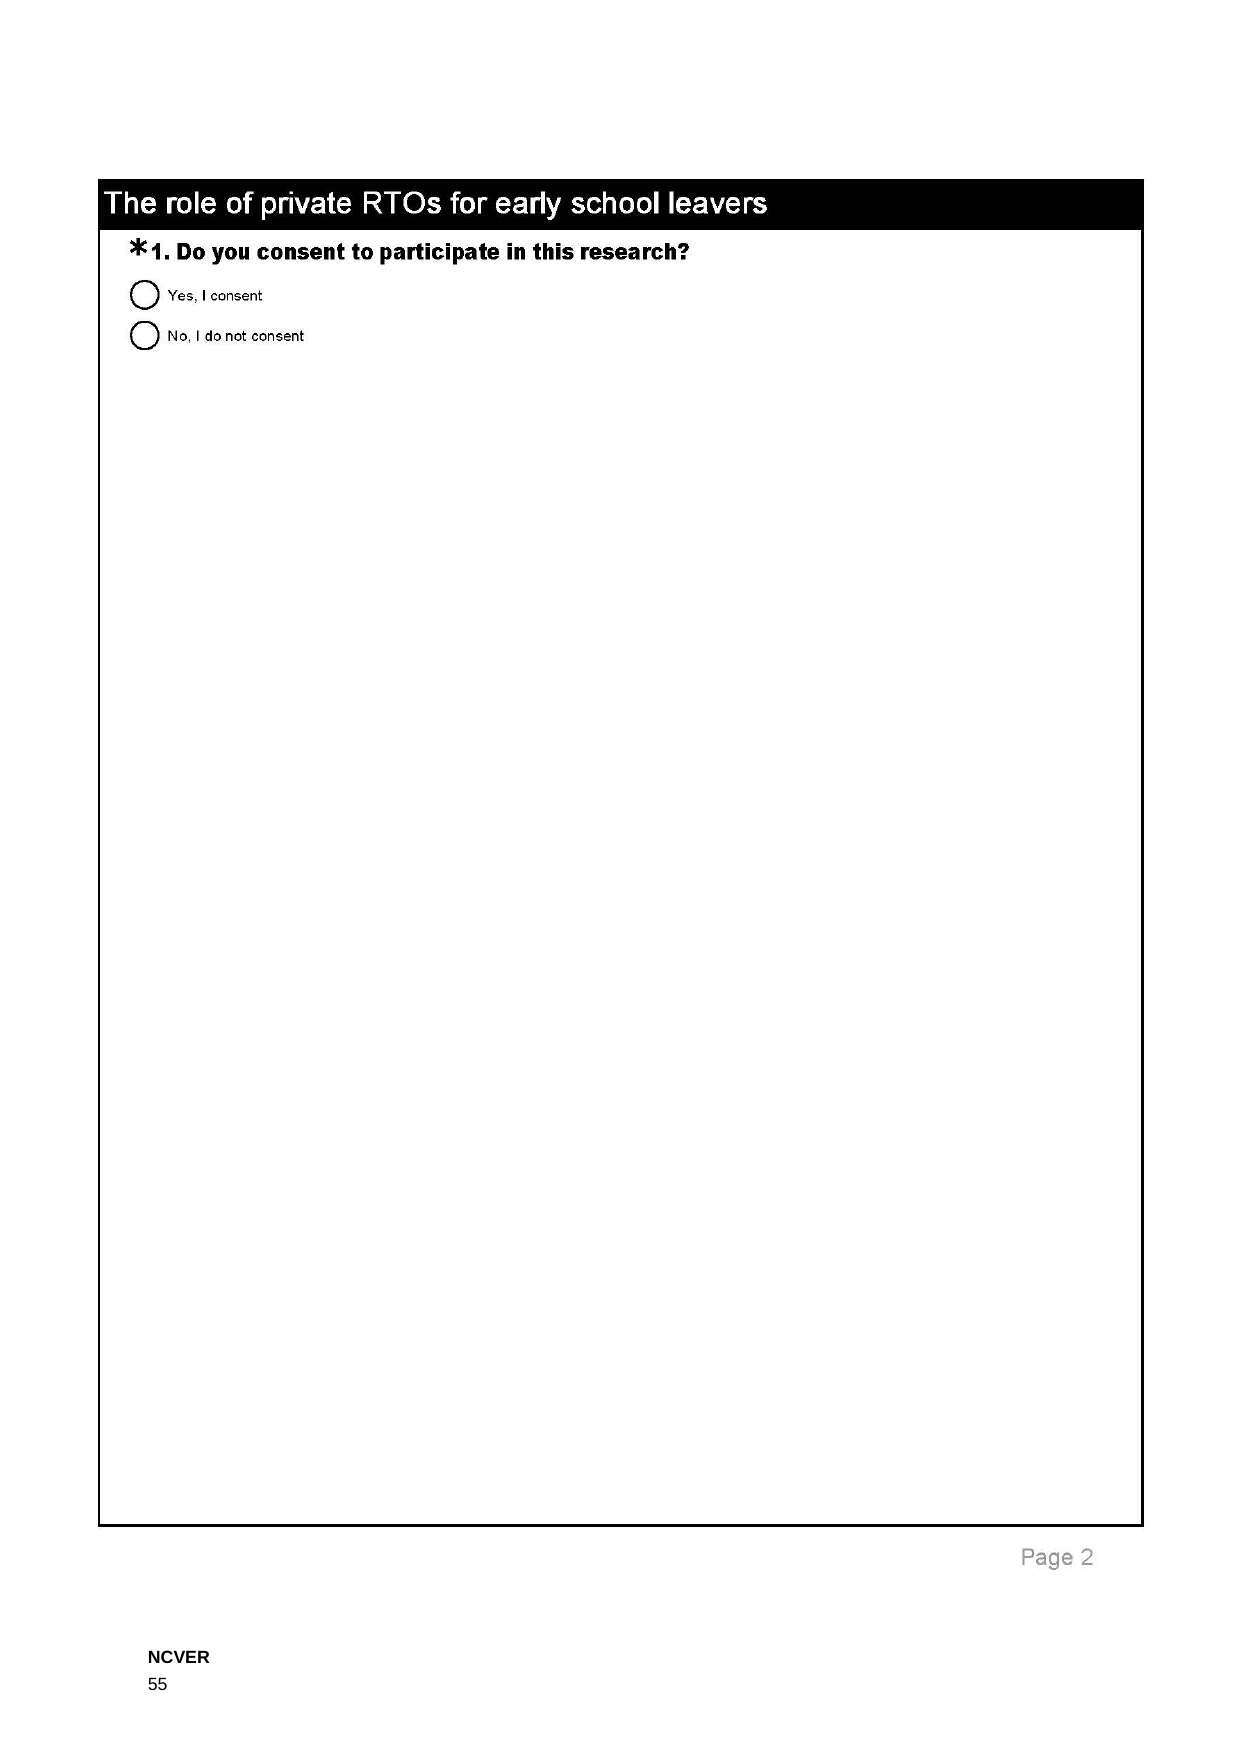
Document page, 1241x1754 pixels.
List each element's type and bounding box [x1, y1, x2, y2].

picture [30, 112, 1210, 1642]
